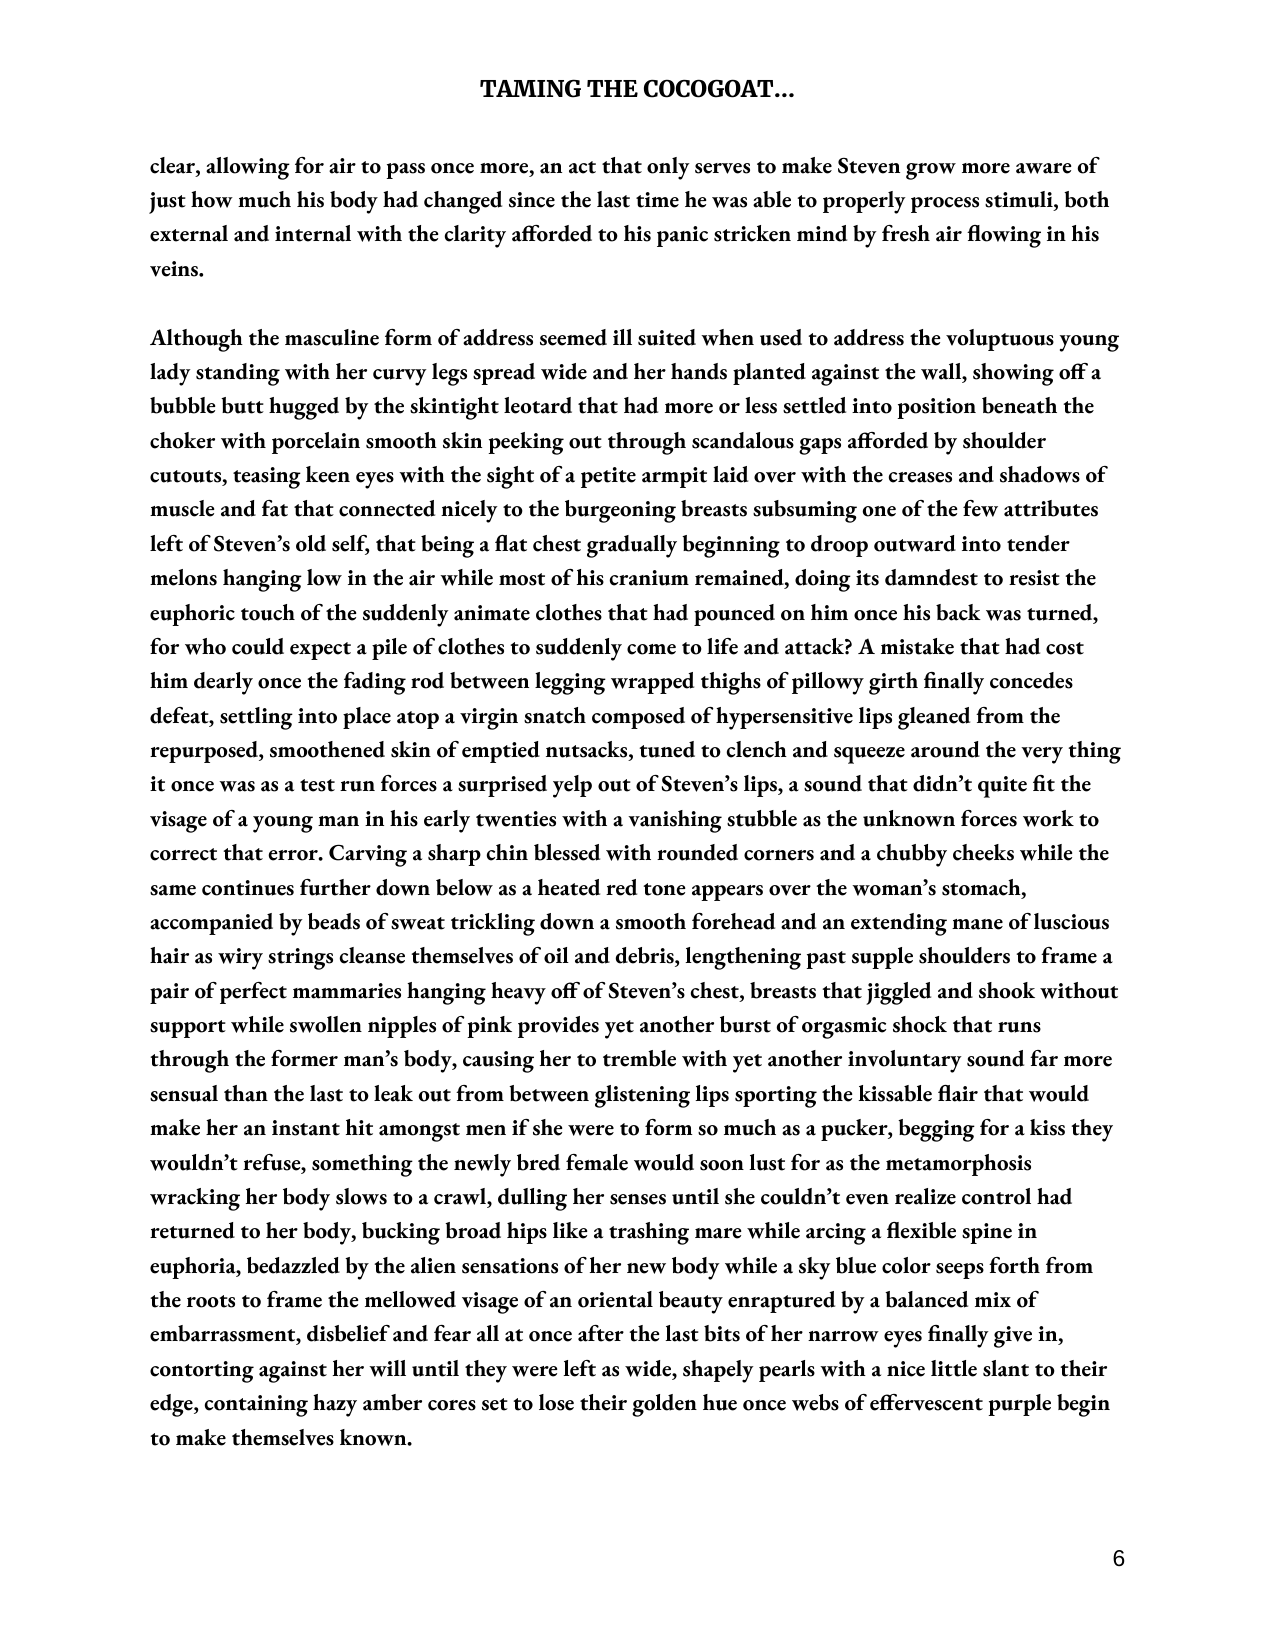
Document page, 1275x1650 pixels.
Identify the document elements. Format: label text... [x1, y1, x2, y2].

text Although the masculine form of address seemed ill suited when used to address the voluptuous young lady standing with her curvy legs spread wide and her hands planted against the wall, showing off a bubble butt hugged by the skintight leotard that had more or less settled into position beneath the choker with porcelain smooth skin peeking out through scandalous gaps afforded by shoulder cutouts, teasing keen eyes with the sight of a petite armpit laid over with the creases and shadows of muscle and fat that connected nicely to the burgeoning breasts subsuming one of the few attributes left of Steven’s old self, that being a flat chest gradually beginning to droop outward into tender melons hanging low in the air while most of his cranium remained, doing its damndest to resist the euphoric touch of the suddenly animate clothes that had pounced on him once his back was turned, for who could expect a pile of clothes to suddenly come to life and attack? A mistake that had cost him dearly once the fading rod between legging wrapped thighs of pillowy girth finally concedes defeat, settling into place atop a virgin snatch composed of hypersensitive lips gleaned from the repurposed, smoothened skin of emptied nutsacks, tuned to clench and squeeze around the very thing it once was as a test run forces a surprised yelp out of Steven’s lips, a sound that didn’t quite fit the visage of a young man in his early twenties with a vanishing stubble as the unknown forces work to correct that error. Carving a sharp chin blessed with rounded corners and a chubby cheeks while the same continues further down below as a heated red tone appears over the woman’s stomach, accompanied by beads of sweat trickling down a smooth forehead and an extending mane of luscious hair as wiry strings cleanse themselves of oil and debris, lengthening past supple shoulders to frame a pair of perfect mammaries hanging heavy off of Steven’s chest, breasts that jiggled and shook without support while swollen nipples of pink provides yet another burst of orgasmic shock that runs through the former man’s body, causing her to tremble with yet another involuntary sound far more sensual than the last to leak out from between glistening lips sporting the kissable flair that would make her an instant hit amongst men if she were to form so much as a pucker, begging for a kiss they wouldn’t refuse, something the newly bred female would soon lust for as the metamorphosis wracking her body slows to a crawl, dulling her senses until she couldn’t even realize control had returned to her body, bucking broad hips like a trashing mare while arcing a flexible spine in euphoria, bedazzled by the alien sensations of her new body while a sky blue color seeps forth from the roots to frame the mellowed visage of an oriental beauty enraptured by a balanced mix of embarrassment, disbelief and fear all at once after the last bits of her narrow eyes finally give in, contorting against her will until they were left as wide, shapely pearls with a nice little slant to their edge, containing hazy amber cores set to lose their golden hue once webs of effervescent purple begin to make themselves known. [150, 322, 1125, 1452]
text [150, 150, 1125, 283]
